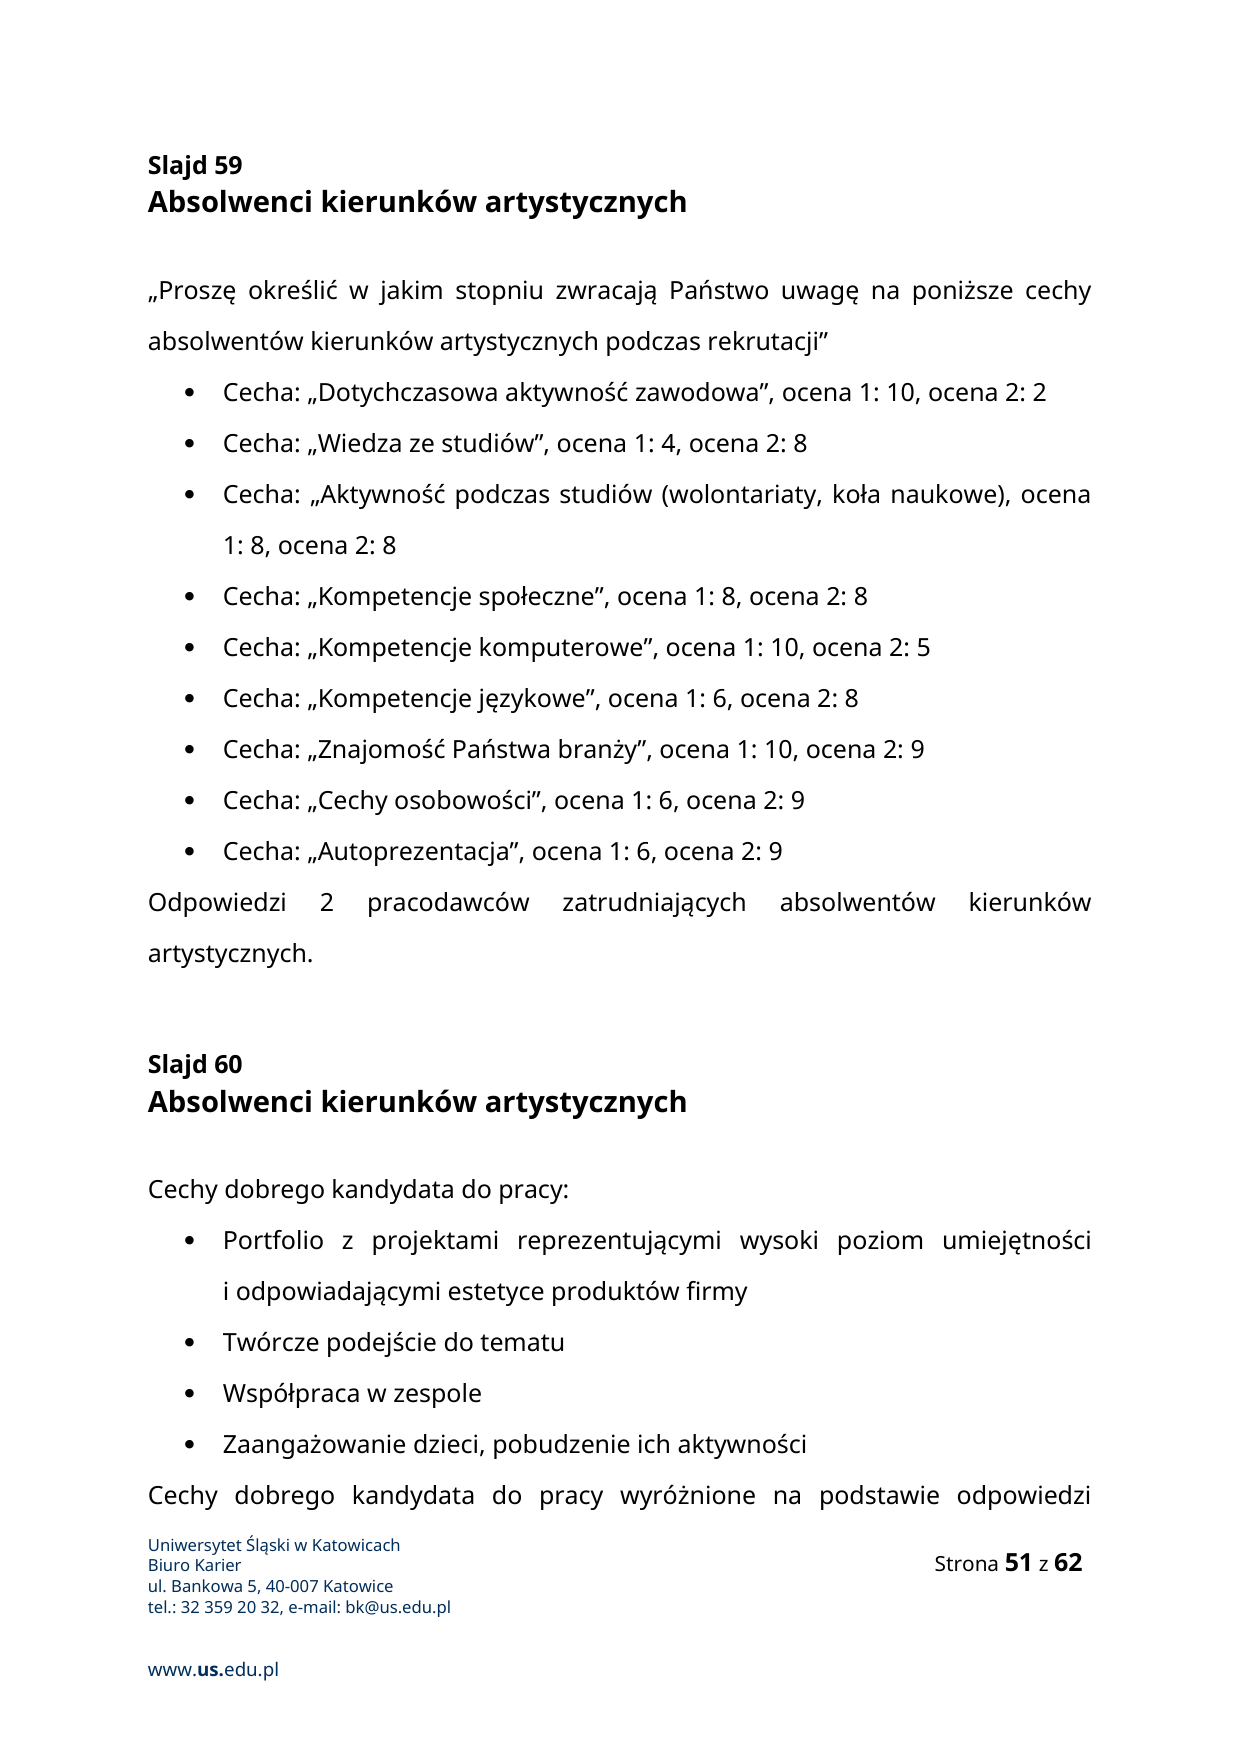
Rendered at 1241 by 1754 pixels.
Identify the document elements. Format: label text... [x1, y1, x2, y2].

text „Proszę określić w jakim stopniu zwracają Państwo uwagę na poniższe cechy absolwentów kierunków artystycznych podczas rekrutacji” [148, 272, 1093, 357]
text Cechy dobrego kandydata do pracy: [148, 1172, 1093, 1206]
list Zaangażowanie dzieci, pobudzenie ich aktywności [185, 1427, 1093, 1461]
text Absolwenci kierunków artystycznych [148, 182, 1093, 221]
list Cecha: „Cechy osobowości”, ocena 1: 6, ocena 2: 9 [185, 783, 1093, 817]
list Cecha: „Autoprezentacja”, ocena 1: 6, ocena 2: 9 [185, 834, 1093, 868]
text Odpowiedzi 2 pracodawców zatrudniających absolwentów kierunków artystycznych. [148, 885, 1093, 970]
list Cecha: „Kompetencje językowe”, ocena 1: 6, ocena 2: 8 [185, 681, 1093, 715]
subtitle Slajd 60 [148, 1047, 1093, 1081]
list Współpraca w zespole [185, 1376, 1093, 1410]
list Cecha: „Aktywność podczas studiów (wolontariaty, koła naukowe), ocena 1: 8, ocena 2: 8 [185, 477, 1093, 562]
list Cecha: „Dotychczasowa aktywność zawodowa”, ocena 1: 10, ocena 2: 2 [185, 374, 1093, 408]
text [148, 1478, 1093, 1512]
list Cecha: „Kompetencje społeczne”, ocena 1: 8, ocena 2: 8 [185, 579, 1093, 613]
list Cecha: „Wiedza ze studiów”, ocena 1: 4, ocena 2: 8 [185, 426, 1093, 459]
list Cecha: „Kompetencje komputerowe”, ocena 1: 10, ocena 2: 5 [185, 630, 1093, 664]
list Cecha: „Znajomość Państwa branży”, ocena 1: 10, ocena 2: 9 [185, 732, 1093, 766]
list Portfolio z projektami reprezentującymi wysoki poziom umiejętności i odpowiadającymi estetyce produktów firmy [185, 1223, 1093, 1308]
list Twórcze podejście do tematu [185, 1325, 1093, 1359]
subtitle Slajd 59 [148, 148, 1093, 182]
text Absolwenci kierunków artystycznych [148, 1081, 1093, 1121]
